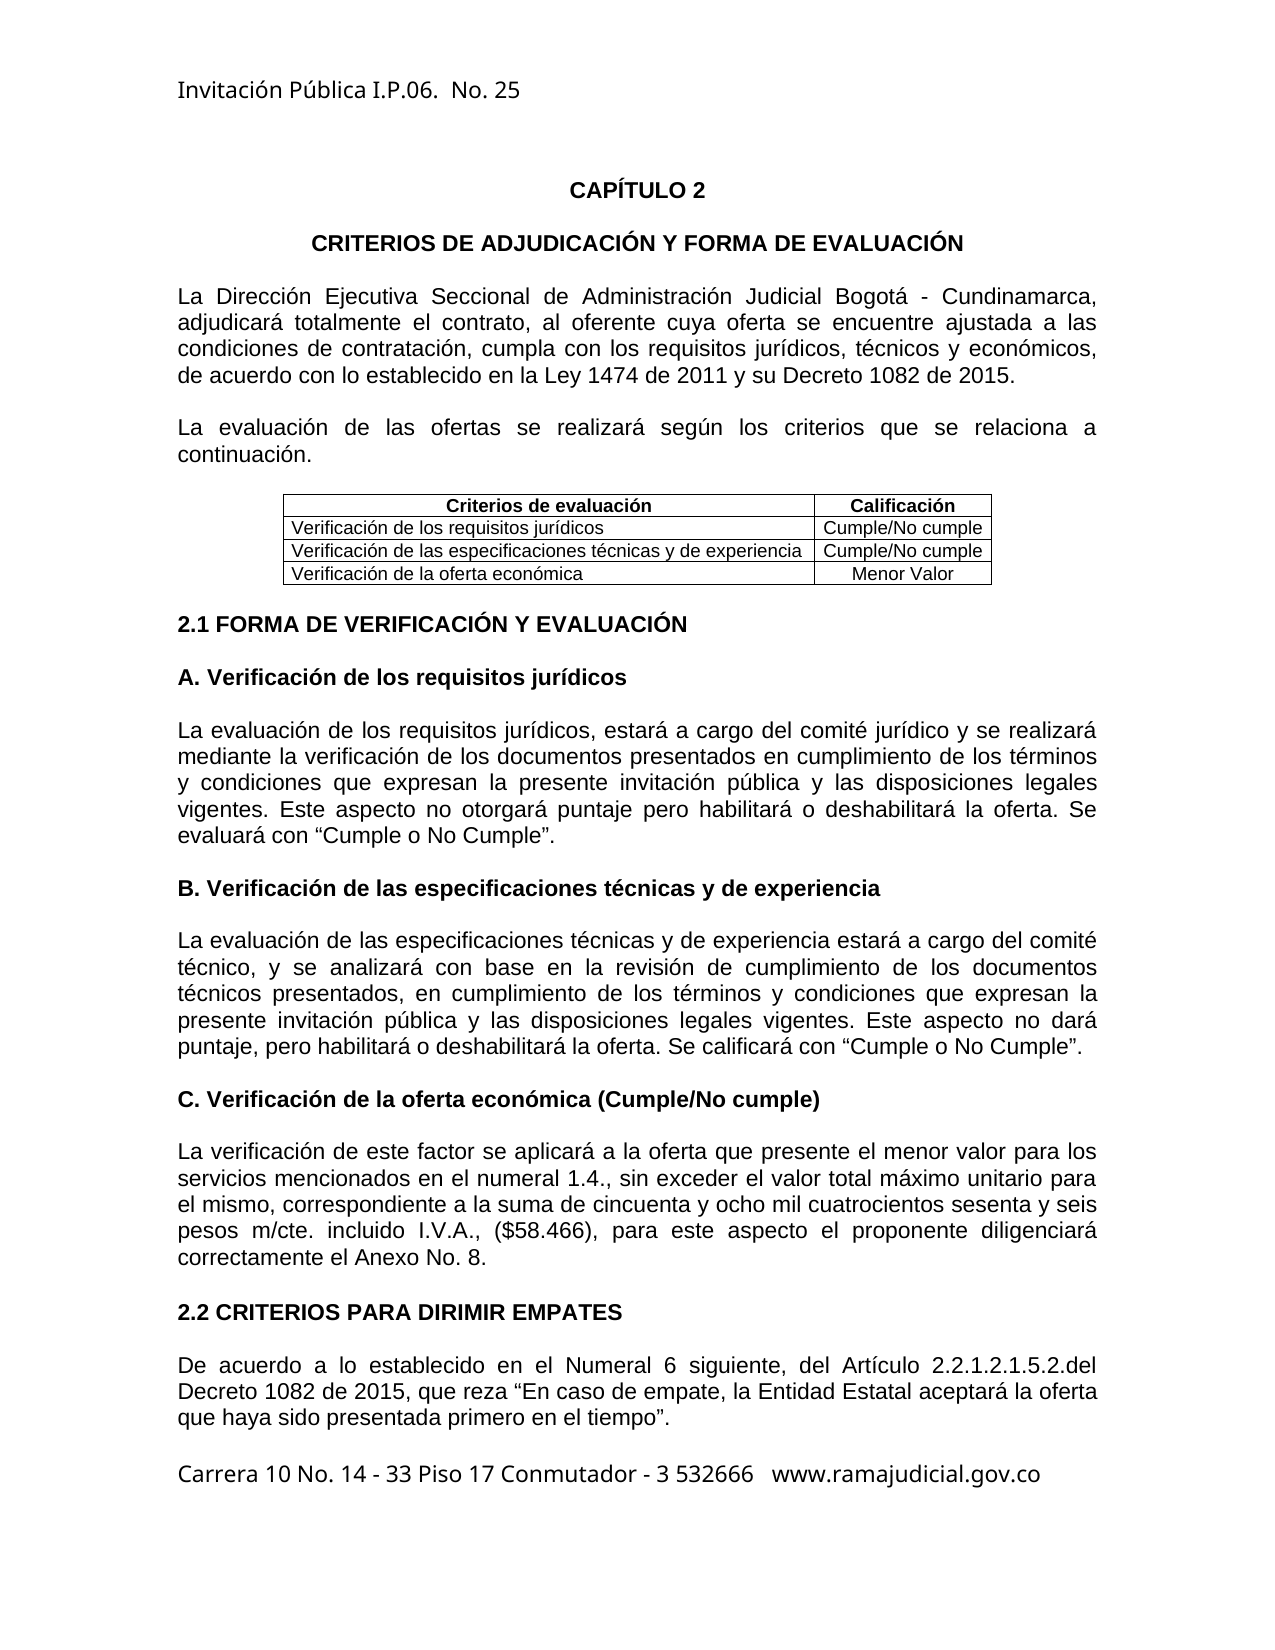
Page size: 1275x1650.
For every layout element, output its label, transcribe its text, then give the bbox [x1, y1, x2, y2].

text La Dirección Ejecutiva Seccional de Administración Judicial Bogotá - Cundinamarca, adjudicará totalmente el contrato, al oferente cuya oferta se encuentre ajustada a las condiciones de contratación, cumpla con los requisitos jurídicos, técnicos y económicos, de acuerdo con lo establecido en 1474 de 2011 y su Decreto 1082 de 2015. [177, 283, 1098, 388]
table_header Calificación [815, 495, 991, 516]
text La evaluación de las ofertas se realizará según los criterios que se relaciona a continuación. [177, 414, 1098, 467]
text De acuerdo a lo establecido en el Numeral 6 siguiente, del Artículo 2.2.1.2.1.5.2.del Decreto 1082 de 2015, que reza “En caso de empate, la Entidad Estatal aceptará la oferta que haya sido presentada primero en el tiempo”. [177, 1352, 1098, 1431]
table_cell Verificación de la oferta económica [284, 562, 814, 584]
text CRITERIOS DE ADJUDICACIÓN Y FORMA DE EVALUACIÓN [177, 230, 1098, 256]
text B. Verificación de las especificaciones técnicas y de experiencia [177, 875, 1098, 901]
table_cell Verificación de los requisitos jurídicos [284, 517, 814, 539]
table_cell Verificación de las especificaciones técnicas y de experiencia [284, 540, 814, 561]
table_cell Cumple/No cumple [815, 540, 991, 561]
text La evaluación de las especificaciones técnicas y de experiencia estará a cargo del comité técnico, y se analizará con base en la revisión de cumplimiento de los documentos técnicos presentados, en cumplimiento de los términos y condiciones que expresan la presente invitación pública y las disposiciones legales vigentes. Este aspecto no dará puntaje, pero habilitará o deshabilitará la oferta. Se calificará con “Cumple o No Cumple”. [177, 927, 1098, 1059]
text 2.1 FORMA DE VERIFICACIÓN Y EVALUACIÓN [177, 611, 1098, 638]
table_header Criterios de evaluación [284, 495, 814, 516]
list Verificación de los requisitos jurídicos [177, 664, 1098, 690]
table_cell Cumple/No cumple [815, 517, 991, 539]
text C. Verificación de la oferta económica (Cumple/No cumple) [177, 1086, 1098, 1112]
text La evaluación de los requisitos jurídicos, estará a cargo del comité jurídico y se realizará mediante la verificación de los documentos presentados en cumplimiento de los términos y condiciones que expresan la presente invitación pública y las disposiciones legales vigentes. Este aspecto no otorgará puntaje pero habilitará o deshabilitará la oferta. Se evaluará con “Cumple o No Cumple”. [177, 717, 1098, 848]
text 2.2 CRITERIOS PARA DIRIMIR EMPATES [177, 1299, 1098, 1325]
table_cell Menor Valor [815, 562, 991, 584]
text CAPÍTULO 2 [177, 177, 1098, 203]
text La verificación de este factor se aplicará a la oferta que presente el menor valor para los servicios mencionados en el numeral 1.4., sin exceder el valor total máximo unitario para el mismo, correspondiente a la suma de cincuenta y ocho mil cuatrocientos sesenta y seis pesos m/cte. incluido I.V.A., ($58.466), para este aspecto el proponente diligenciará correctamente el Anexo No. 8. [177, 1138, 1098, 1270]
